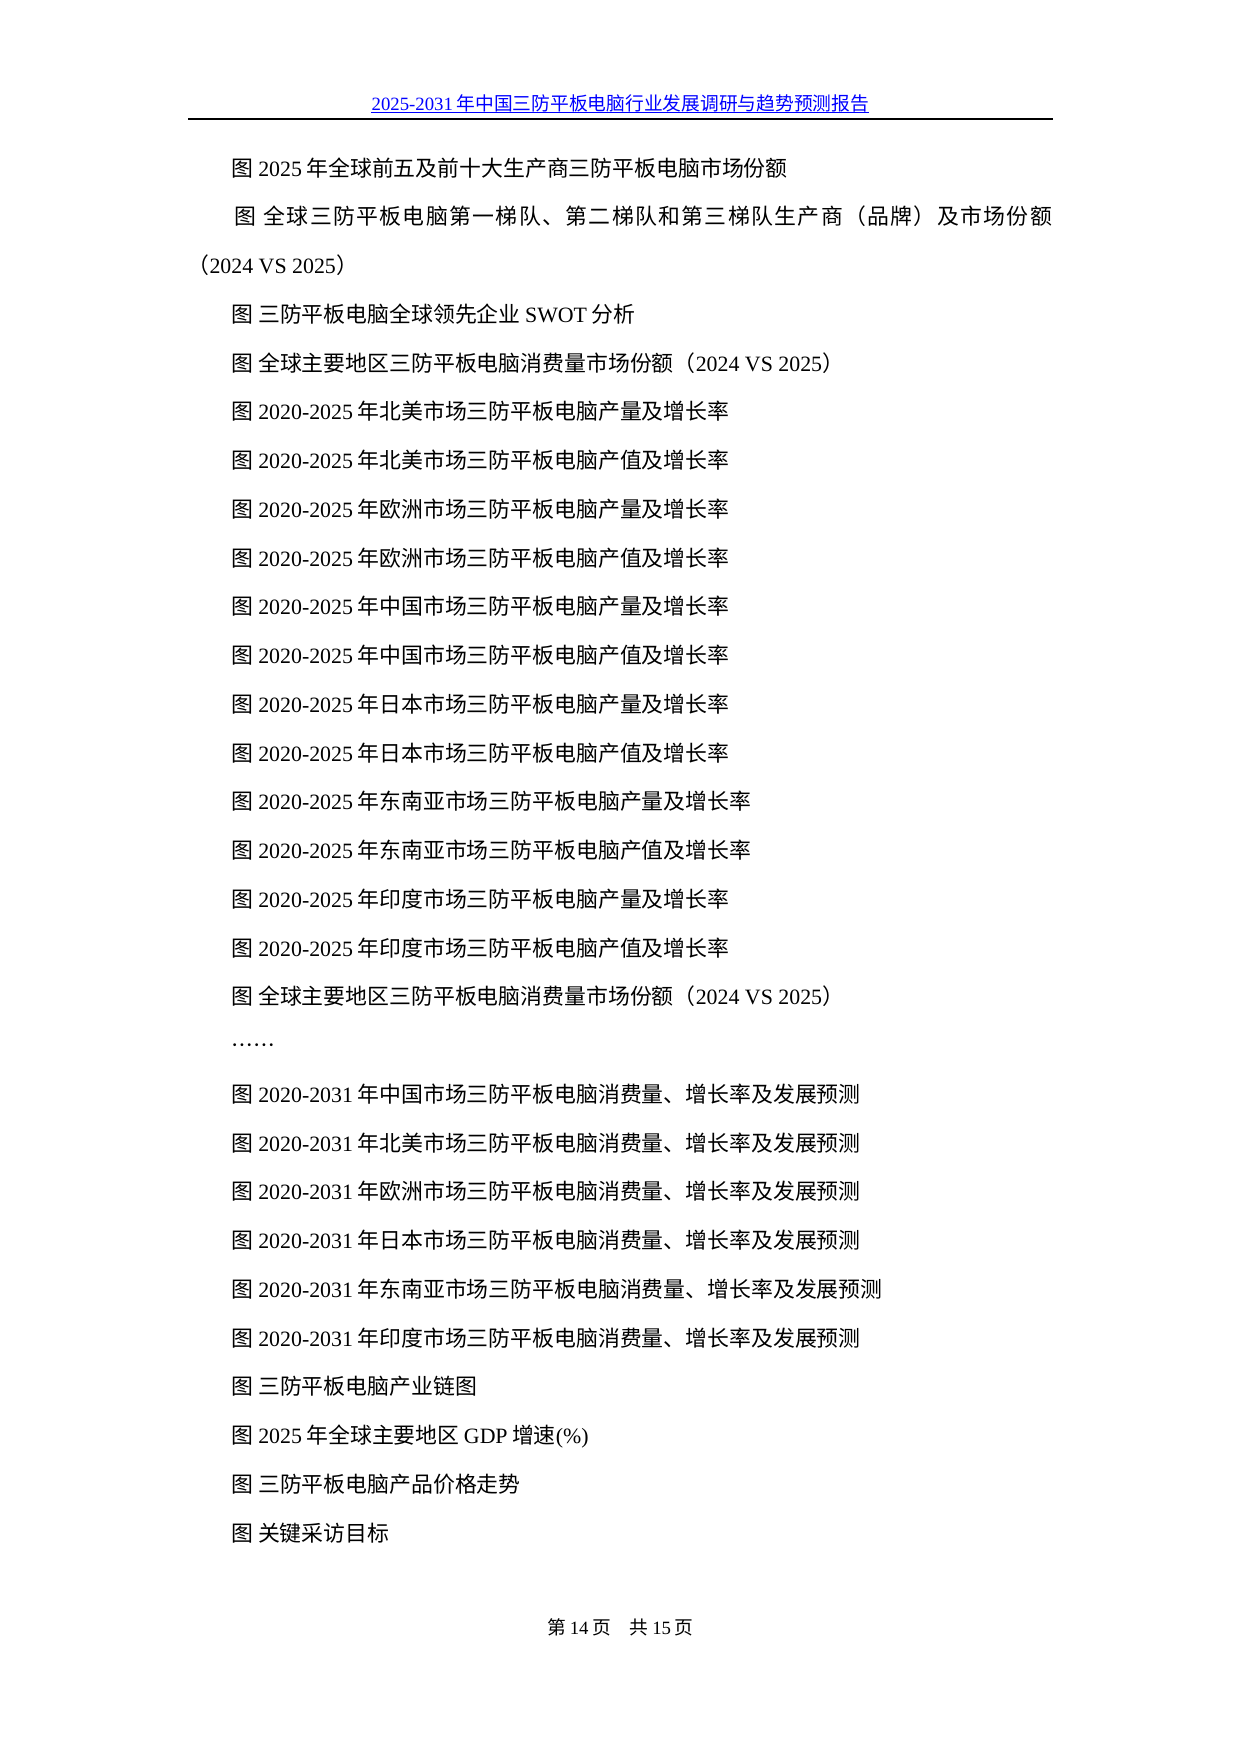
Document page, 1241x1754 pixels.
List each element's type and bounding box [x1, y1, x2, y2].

text [187, 150, 1053, 1548]
